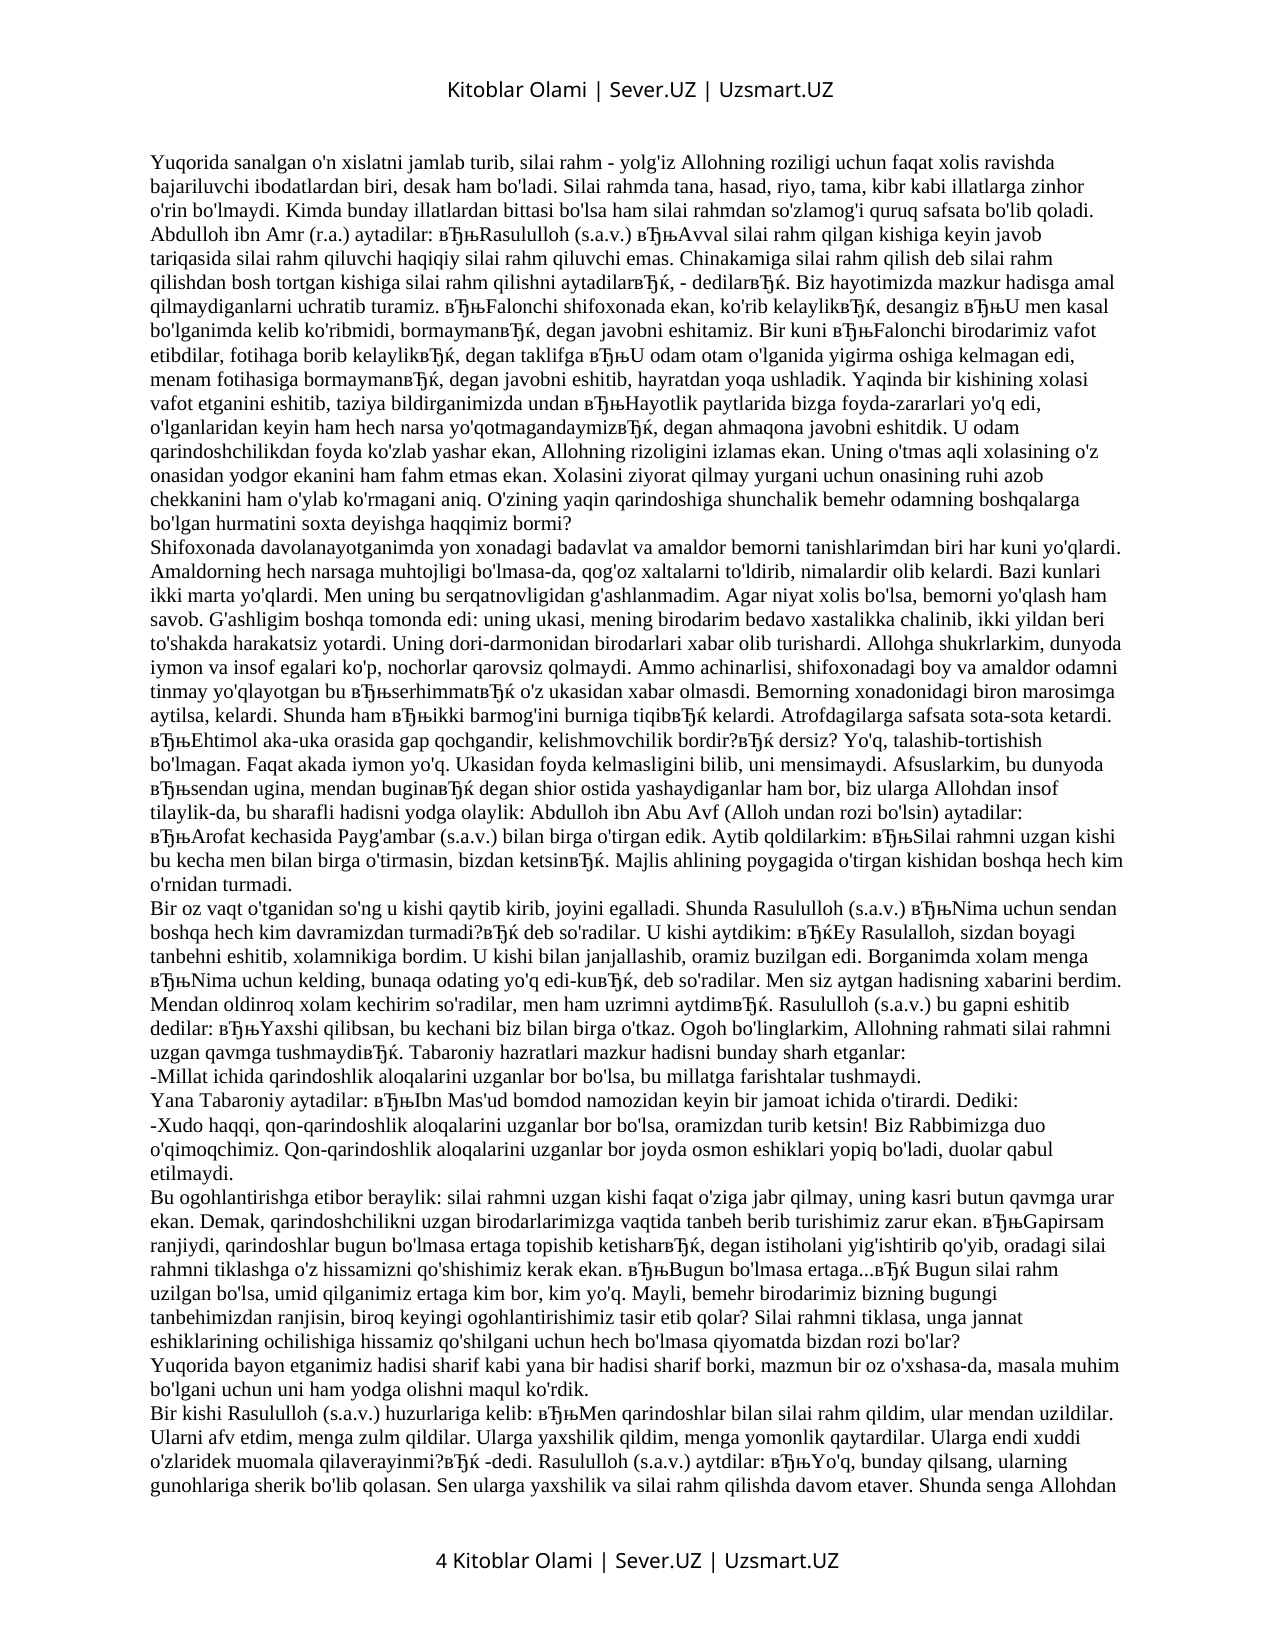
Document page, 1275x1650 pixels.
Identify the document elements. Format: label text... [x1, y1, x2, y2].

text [150, 1401, 1125, 1497]
text Bu ogohlantirishga etibor beraylik: silai rahmni uzgan kishi faqat o'ziga jabr qilmay, uning kasri butun qavmga urar ekan. Demak, qarindoshchilikni uzgan birodarlarimizga vaqtida tanbeh berib turishimiz zarur ekan. вЂњGapirsam ranjiydi, qarindoshlar bugun bo'lmasa ertaga topishib ketisharвЂќ, degan istiholani yig'ishtirib qo'yib, oradagi silai rahmni tiklashga o'z hissamizni qo'shishimiz kerak ekan. вЂњBugun bo'lmasa ertaga...вЂќ Bugun silai rahm uzilgan bo'lsa, umid qilganimiz ertaga kim bor, kim yo'q. Mayli, bemehr birodarimiz bizning bugungi tanbehimizdan ranjisin, biroq keyingi ogohlantirishimiz tasir etib qolar? Silai rahmni tiklasa, unga jannat eshiklarining ochilishiga hissamiz qo'shilgani uchun hech bo'lmasa qiyomatda bizdan rozi bo'lar? [150, 1185, 1125, 1353]
text вЂњArofat kechasida Payg'ambar (s.a.v.) bilan birga o'tirgan edik. Aytib qoldilarkim: вЂњSilai rahmni uzgan kishi bu kecha men bilan birga o'tirmasin, bizdan ketsinвЂќ. Majlis ahlining poygagida o'tirgan kishidan boshqa hech kim o'rnidan turmadi. [150, 824, 1125, 896]
text Yuqorida bayon etganimiz hadisi sharif kabi yana bir hadisi sharif borki, mazmun bir oz o'xshasa-da, masala muhim bo'lgani uchun uni ham yodga olishni maqul ko'rdik. [150, 1353, 1125, 1401]
text -Millat ichida qarindoshlik aloqalarini uzganlar bor bo'lsa, bu millatga farishtalar tushmaydi. [150, 1064, 1125, 1088]
text -Xudo haqqi, qon-qarindoshlik aloqalarini uzganlar bor bo'lsa, oramizdan turib ketsin! Biz Rabbimizga duo o'qimoqchimiz. Qon-qarindoshlik aloqalarini uzganlar bor joyda osmon eshiklari yopiq bo'ladi, duolar qabul etilmaydi. [150, 1112, 1125, 1185]
text Shifoxonada davolanayotganimda yon xonadagi badavlat va amaldor bemorni tanishlarimdan biri har kuni yo'qlardi. Amaldorning hech narsaga muhtojligi bo'lmasa-da, qog'oz xaltalarni to'ldirib, nimalardir olib kelardi. Bazi kunlari ikki marta yo'qlardi. Men uning bu serqatnovligidan g'ashlanmadim. Agar niyat xolis bo'lsa, bemorni yo'qlash ham savob. G'ashligim boshqa tomonda edi: uning ukasi, mening birodarim bedavo xastalikka chalinib, ikki yildan beri to'shakda harakatsiz yotardi. Uning dori-darmonidan birodarlari xabar olib turishardi. Allohga shukrlarkim, dunyoda iymon va insof egalari ko'p, nochorlar qarovsiz qolmaydi. Ammo achinarlisi, shifoxonadagi boy va amaldor odamni tinmay yo'qlayotgan bu вЂњserhimmatвЂќ o'z ukasidan xabar olmasdi. Bemorning xonadonidagi biron marosimga aytilsa, kelardi. Shunda ham вЂњikki barmog'ini burniga tiqibвЂќ kelardi. Atrofdagilarga safsata sota-sota ketardi. вЂњEhtimol aka-uka orasida gap qochgandir, kelishmovchilik bordir?вЂќ dersiz? Yo'q, talashib-tortishish bo'lmagan. Faqat akada iymon yo'q. Ukasidan foyda kelmasligini bilib, uni mensimaydi. Afsuslarkim, bu dunyoda вЂњsendan ugina, mendan buginaвЂќ degan shior ostida yashaydiganlar ham bor, biz ularga Allohdan insof tilaylik-da, bu sharafli hadisni yodga olaylik: Abdulloh ibn Abu Avf (Alloh undan rozi bo'lsin) aytadilar: [150, 535, 1125, 824]
text Yuqorida sanalgan o'n xislatni jamlab turib, silai rahm - yolg'iz Allohning roziligi uchun faqat xolis ravishda bajariluvchi ibodatlardan biri, desak ham bo'ladi. Silai rahmda tana, hasad, riyo, tama, kibr kabi illatlarga zinhor o'rin bo'lmaydi. Kimda bunday illatlardan bittasi bo'lsa ham silai rahmdan so'zlamog'i quruq safsata bo'lib qoladi. Abdulloh ibn Amr (r.a.) aytadilar: вЂњRasululloh (s.a.v.) вЂњAvval silai rahm qilgan kishiga keyin javob tariqasida silai rahm qiluvchi haqiqiy silai rahm qiluvchi emas. Chinakamiga silai rahm qilish deb silai rahm qilishdan bosh tortgan kishiga silai rahm qilishni aytadilarвЂќ, - dedilarвЂќ. Biz hayotimizda mazkur hadisga amal qilmaydiganlarni uchratib turamiz. вЂњFalonchi shifoxonada ekan, ko'rib kelaylikвЂќ, desangiz вЂњU men kasal bo'lganimda kelib ko'ribmidi, bormaymanвЂќ, degan javobni eshitamiz. Bir kuni вЂњFalonchi birodarimiz vafot etibdilar, fotihaga borib kelaylikвЂќ, degan taklifga вЂњU odam otam o'lganida yigirma oshiga kelmagan edi, menam fotihasiga bormaymanвЂќ, degan javobni eshitib, hayratdan yoqa ushladik. Yaqinda bir kishining xolasi vafot etganini eshitib, taziya bildirganimizda undan вЂњHayotlik paytlarida bizga foyda-zararlari yo'q edi, o'lganlaridan keyin ham hech narsa yo'qotmagandaymizвЂќ, degan ahmaqona javobni eshitdik. U odam qarindoshchilikdan foyda ko'zlab yashar ekan, Allohning rizoligini izlamas ekan. Uning o'tmas aqli xolasining o'z onasidan yodgor ekanini ham fahm etmas ekan. Xolasini ziyorat qilmay yurgani uchun onasining ruhi azob chekkanini ham o'ylab ko'rmagani aniq. O'zining yaqin qarindoshiga shunchalik bemehr odamning boshqalarga bo'lgan hurmatini soxta deyishga haqqimiz bormi? [150, 150, 1125, 535]
text Bir oz vaqt o'tganidan so'ng u kishi qaytib kirib, joyini egalladi. Shunda Rasululloh (s.a.v.) вЂњNima uchun sendan boshqa hech kim davramizdan turmadi?вЂќ deb so'radilar. U kishi aytdikim: вЂќEy Rasulalloh, sizdan boyagi tanbehni eshitib, xolamnikiga bordim. U kishi bilan janjallashib, oramiz buzilgan edi. Borganimda xolam menga вЂњNima uchun kelding, bunaqa odating yo'q edi-kuвЂќ, deb so'radilar. Men siz aytgan hadisning xabarini berdim. Mendan oldinroq xolam kechirim so'radilar, men ham uzrimni aytdimвЂќ. Rasululloh (s.a.v.) bu gapni eshitib dedilar: вЂњYaxshi qilibsan, bu kechani biz bilan birga o'tkaz. Ogoh bo'linglarkim, Allohning rahmati silai rahmni uzgan qavmga tushmaydiвЂќ. Tabaroniy hazratlari mazkur hadisni bunday sharh etganlar: [150, 896, 1125, 1064]
text Yana Tabaroniy aytadilar: вЂњIbn Mas'ud bomdod namozidan keyin bir jamoat ichida o'tirardi. Dediki: [150, 1088, 1125, 1112]
